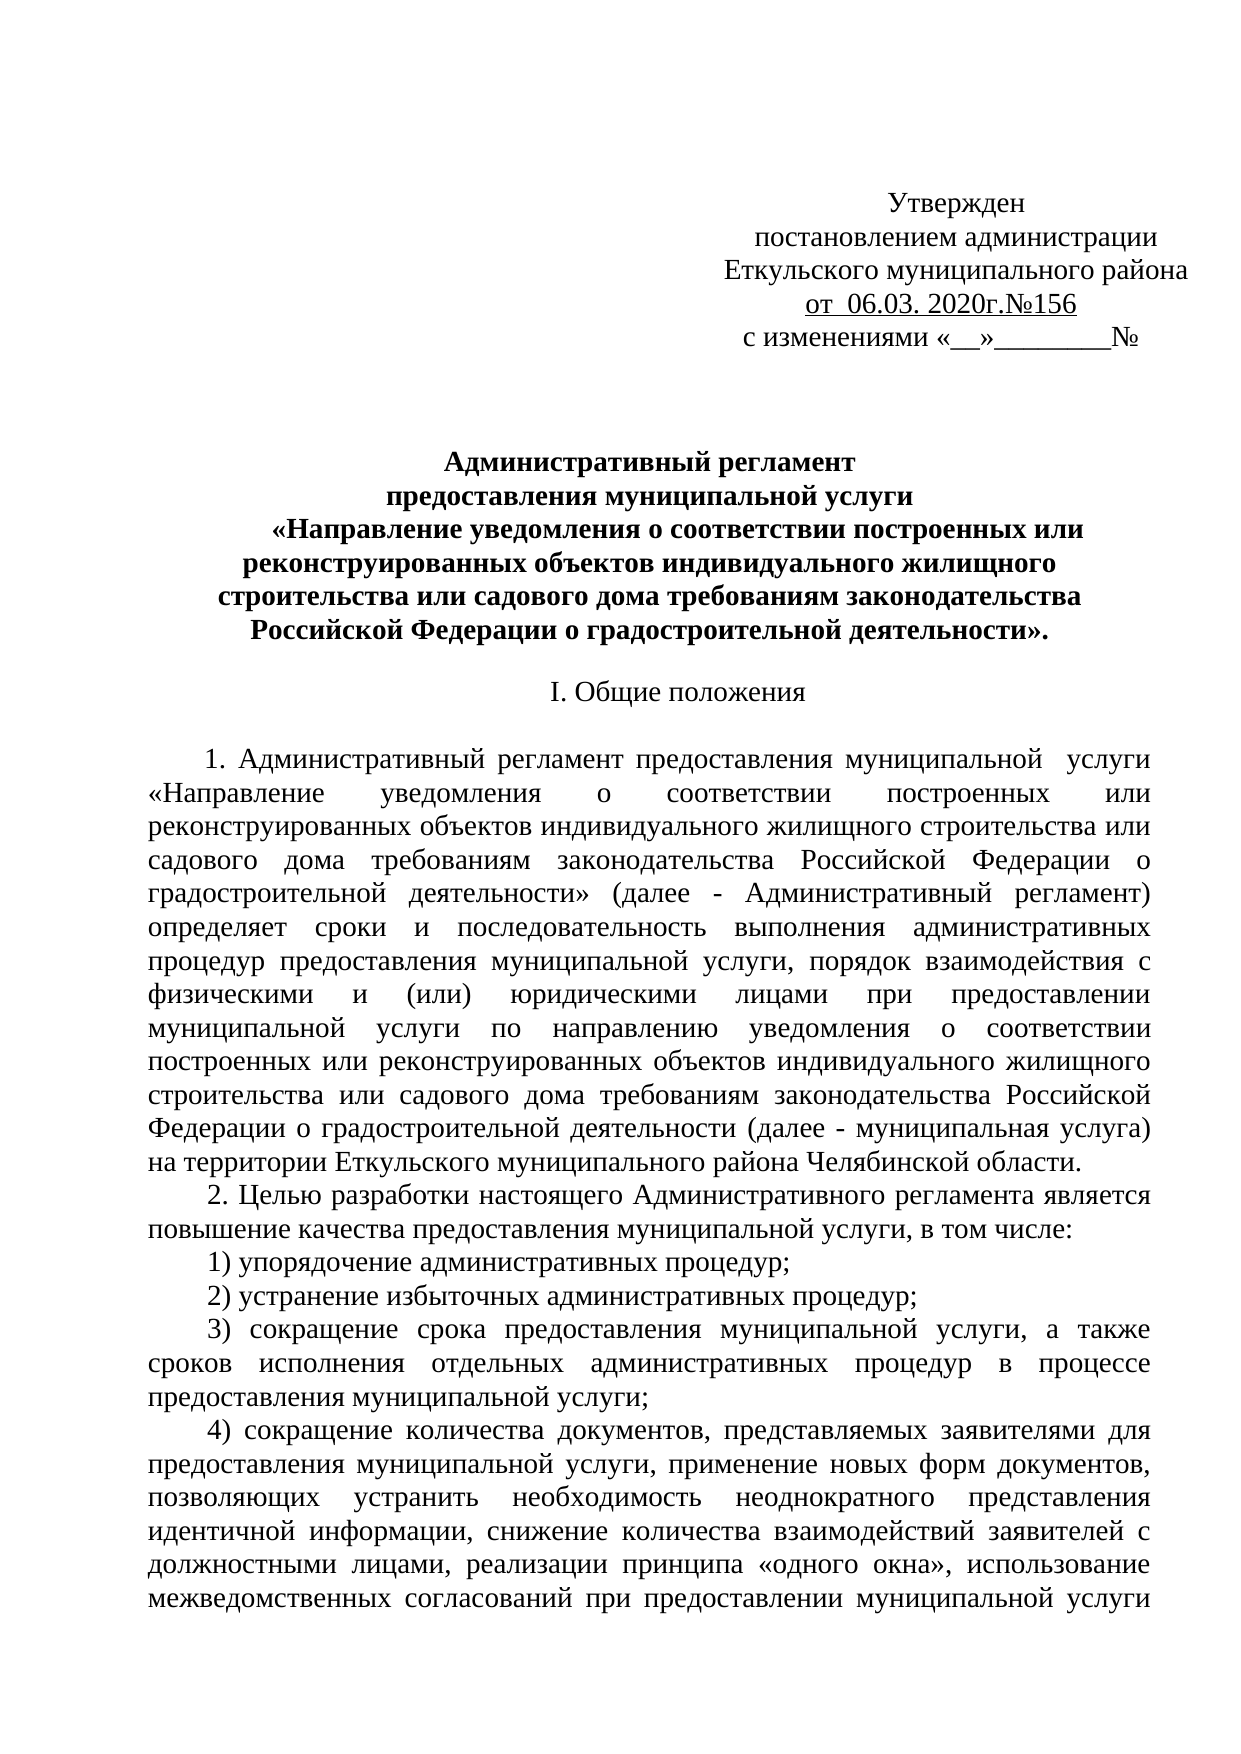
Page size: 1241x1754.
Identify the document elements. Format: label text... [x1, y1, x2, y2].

text «Направление уведомления о соответствии построенных или реконструированных объектов индивидуального жилищного строительства или садового дома требованиям законодательства Российской Федерации о градостроительной деятельности». [148, 511, 1152, 646]
title Административный регламент [148, 444, 1152, 478]
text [148, 1412, 1152, 1613]
title предоставления муниципальной услуги [148, 478, 1152, 511]
text 2) устранение избыточных административных процедур; [148, 1278, 1152, 1312]
title 2. Целью разработки настоящего Административного регламента является повышение качества предоставления муниципальной услуги, в том числе: [148, 1177, 1152, 1244]
table_header Утвержден постановлением администрации Еткульского муниципального района от 06.03. 2020г.№156 с изменениями «__»________№ [694, 185, 1218, 377]
text I. Общие положения [148, 674, 1152, 708]
text 3) сокращение срока предоставления муниципальной услуги, а также сроков исполнения отдельных административных процедур в процессе предоставления муниципальной услуги; [148, 1312, 1152, 1412]
text 1. Административный регламент предоставления муниципальной услуги «Направление уведомления о соответствии построенных или реконструированных объектов индивидуального жилищного строительства или садового дома требованиям законодательства Российской Федерации о градостроительной деятельности» (далее - Административный регламент) определяет сроки и последовательность выполнения административных процедур предоставления муниципальной услуги, порядок взаимодействия с физическими и (или) юридическими лицами при предоставлении муниципальной услуги по направлению уведомления о соответствии построенных или реконструированных объектов индивидуального жилищного строительства или садового дома требованиям законодательства Российской Федерации о градостроительной деятельности (далее - муниципальная услуга) на территории Еткульского муниципального района Челябинской области. [148, 741, 1152, 1177]
text 1) упорядочение административных процедур; [148, 1244, 1152, 1278]
